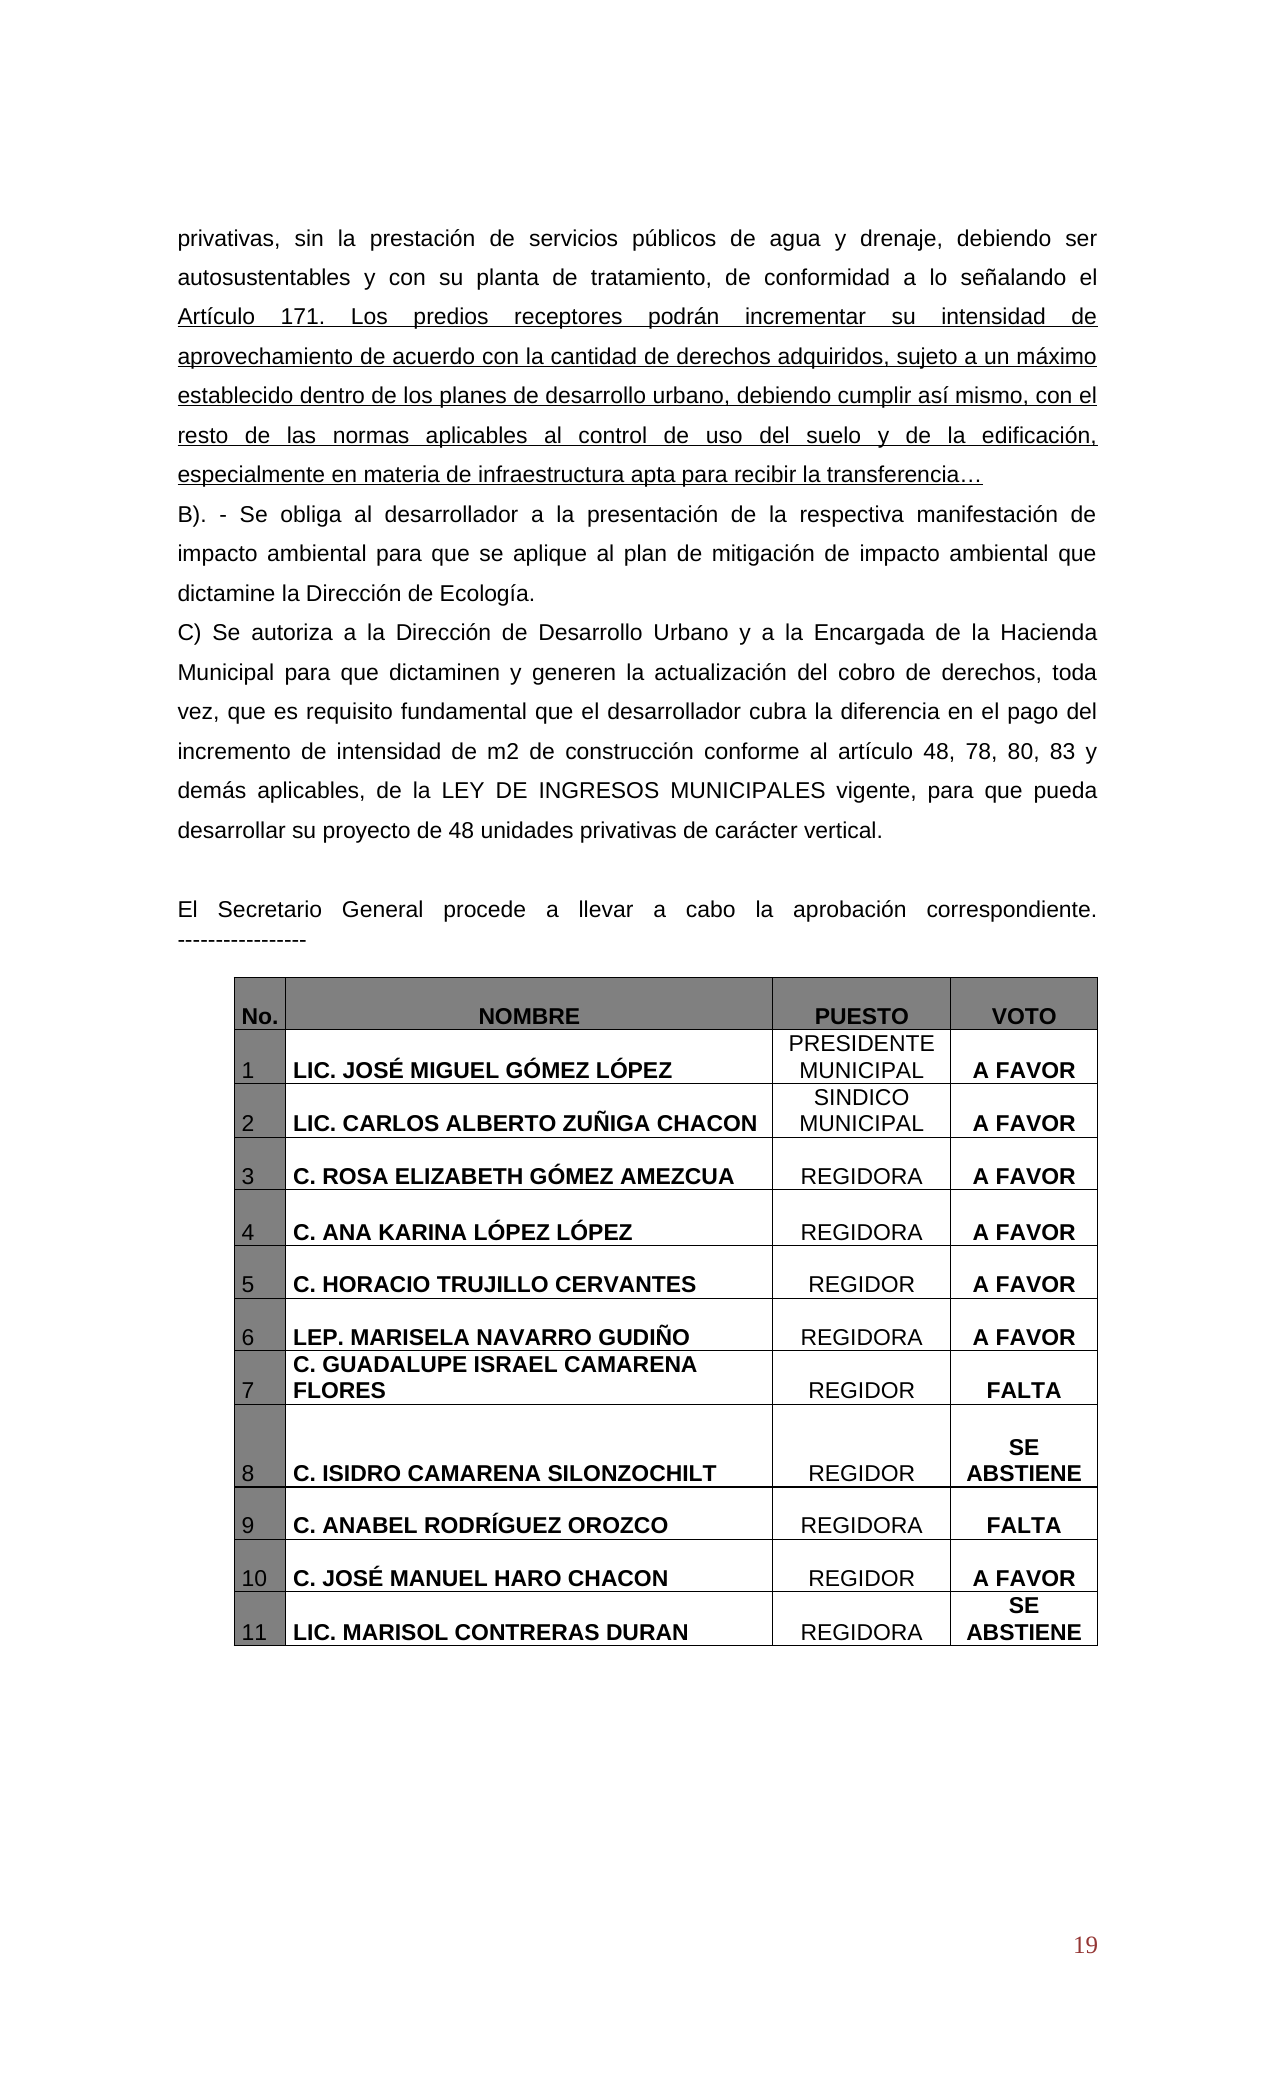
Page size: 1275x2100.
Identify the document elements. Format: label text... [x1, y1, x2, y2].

table_cell 9 [235, 1488, 285, 1539]
table_cell 11 [235, 1592, 285, 1645]
table_cell C. JOSÉ MANUEL HARO CHACON [286, 1540, 772, 1591]
table_header NOMBRE [286, 978, 772, 1029]
table_cell 7 [235, 1351, 285, 1404]
table_cell REGIDOR [773, 1351, 950, 1404]
table_cell REGIDOR [773, 1540, 950, 1591]
table_cell LIC. MARISOL CONTRERAS DURAN [286, 1592, 772, 1645]
table_header No. [235, 978, 285, 1029]
table_cell C. GUADALUPE ISRAEL CAMARENA FLORES [286, 1351, 772, 1404]
table_cell 4 [235, 1190, 285, 1245]
text El Secretario General procede a llevar a cabo la aprobación correspondiente. ----------------- [177, 896, 1098, 952]
text B). - Se obliga al desarrollador a la presentación de la respectiva manifestación de impacto ambiental para que se aplique al plan de mitigación de impacto ambiental que dictamine la Dirección de Ecología. [177, 501, 1098, 606]
table_cell REGIDOR [773, 1246, 950, 1298]
table_header PUESTO [773, 978, 950, 1029]
table_cell 1 [235, 1030, 285, 1083]
table_cell 2 [235, 1084, 285, 1137]
table_cell LEP. MARISELA NAVARRO GUDIÑO [286, 1299, 772, 1350]
table_cell A FAVOR [951, 1084, 1097, 1137]
table_cell 5 [235, 1246, 285, 1298]
table_cell REGIDORA [773, 1488, 950, 1539]
table_cell 3 [235, 1138, 285, 1189]
table_cell A FAVOR [951, 1540, 1097, 1591]
table_cell REGIDORA [773, 1138, 950, 1189]
table_cell 8 [235, 1405, 285, 1486]
table_cell SE ABSTIENE [951, 1405, 1097, 1486]
table_cell SINDICO MUNICIPAL [773, 1084, 950, 1137]
table_cell C. ROSA ELIZABETH GÓMEZ AMEZCUA [286, 1138, 772, 1189]
table_cell 6 [235, 1299, 285, 1350]
table_cell REGIDORA [773, 1190, 950, 1245]
table_cell A FAVOR [951, 1246, 1097, 1298]
table_cell C. HORACIO TRUJILLO CERVANTES [286, 1246, 772, 1298]
table_cell REGIDOR [773, 1405, 950, 1486]
table_cell C. ISIDRO CAMARENA SILONZOCHILT [286, 1405, 772, 1486]
table_cell LIC. CARLOS ALBERTO ZUÑIGA CHACON [286, 1084, 772, 1137]
table_cell C. ANA KARINA LÓPEZ LÓPEZ [286, 1190, 772, 1245]
table_cell A FAVOR [951, 1190, 1097, 1245]
table_cell 10 [235, 1540, 285, 1591]
table_cell FALTA [951, 1488, 1097, 1539]
table_cell REGIDORA [773, 1592, 950, 1645]
table_cell C. ANABEL RODRÍGUEZ OROZCO [286, 1488, 772, 1539]
table_cell A FAVOR [951, 1299, 1097, 1350]
text C) Se autoriza a la Dirección de Desarrollo Urbano y a la Encargada de la Hacienda Municipal para que dictaminen y generen la actualización del cobro de derechos, toda vez, que es requisito fundamental que el desarrollador cubra la diferencia en el pago del incremento de intensidad de m2 de construcción conforme al artículo 48, 78, 80, 83 y demás aplicables, de la LEY DE INGRESOS MUNICIPALES vigente, para que pueda desarrollar su proyecto de 48 unidades privativas de carácter vertical. [177, 619, 1098, 843]
table_cell LIC. JOSÉ MIGUEL GÓMEZ LÓPEZ [286, 1030, 772, 1083]
table_cell A FAVOR [951, 1138, 1097, 1189]
table_cell PRESIDENTE MUNICIPAL [773, 1030, 950, 1083]
table_cell A FAVOR [951, 1030, 1097, 1083]
table_cell REGIDORA [773, 1299, 950, 1350]
table_header VOTO [951, 978, 1097, 1029]
table_cell SE ABSTIENE [951, 1592, 1097, 1645]
table_cell FALTA [951, 1351, 1097, 1404]
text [177, 224, 1098, 326]
